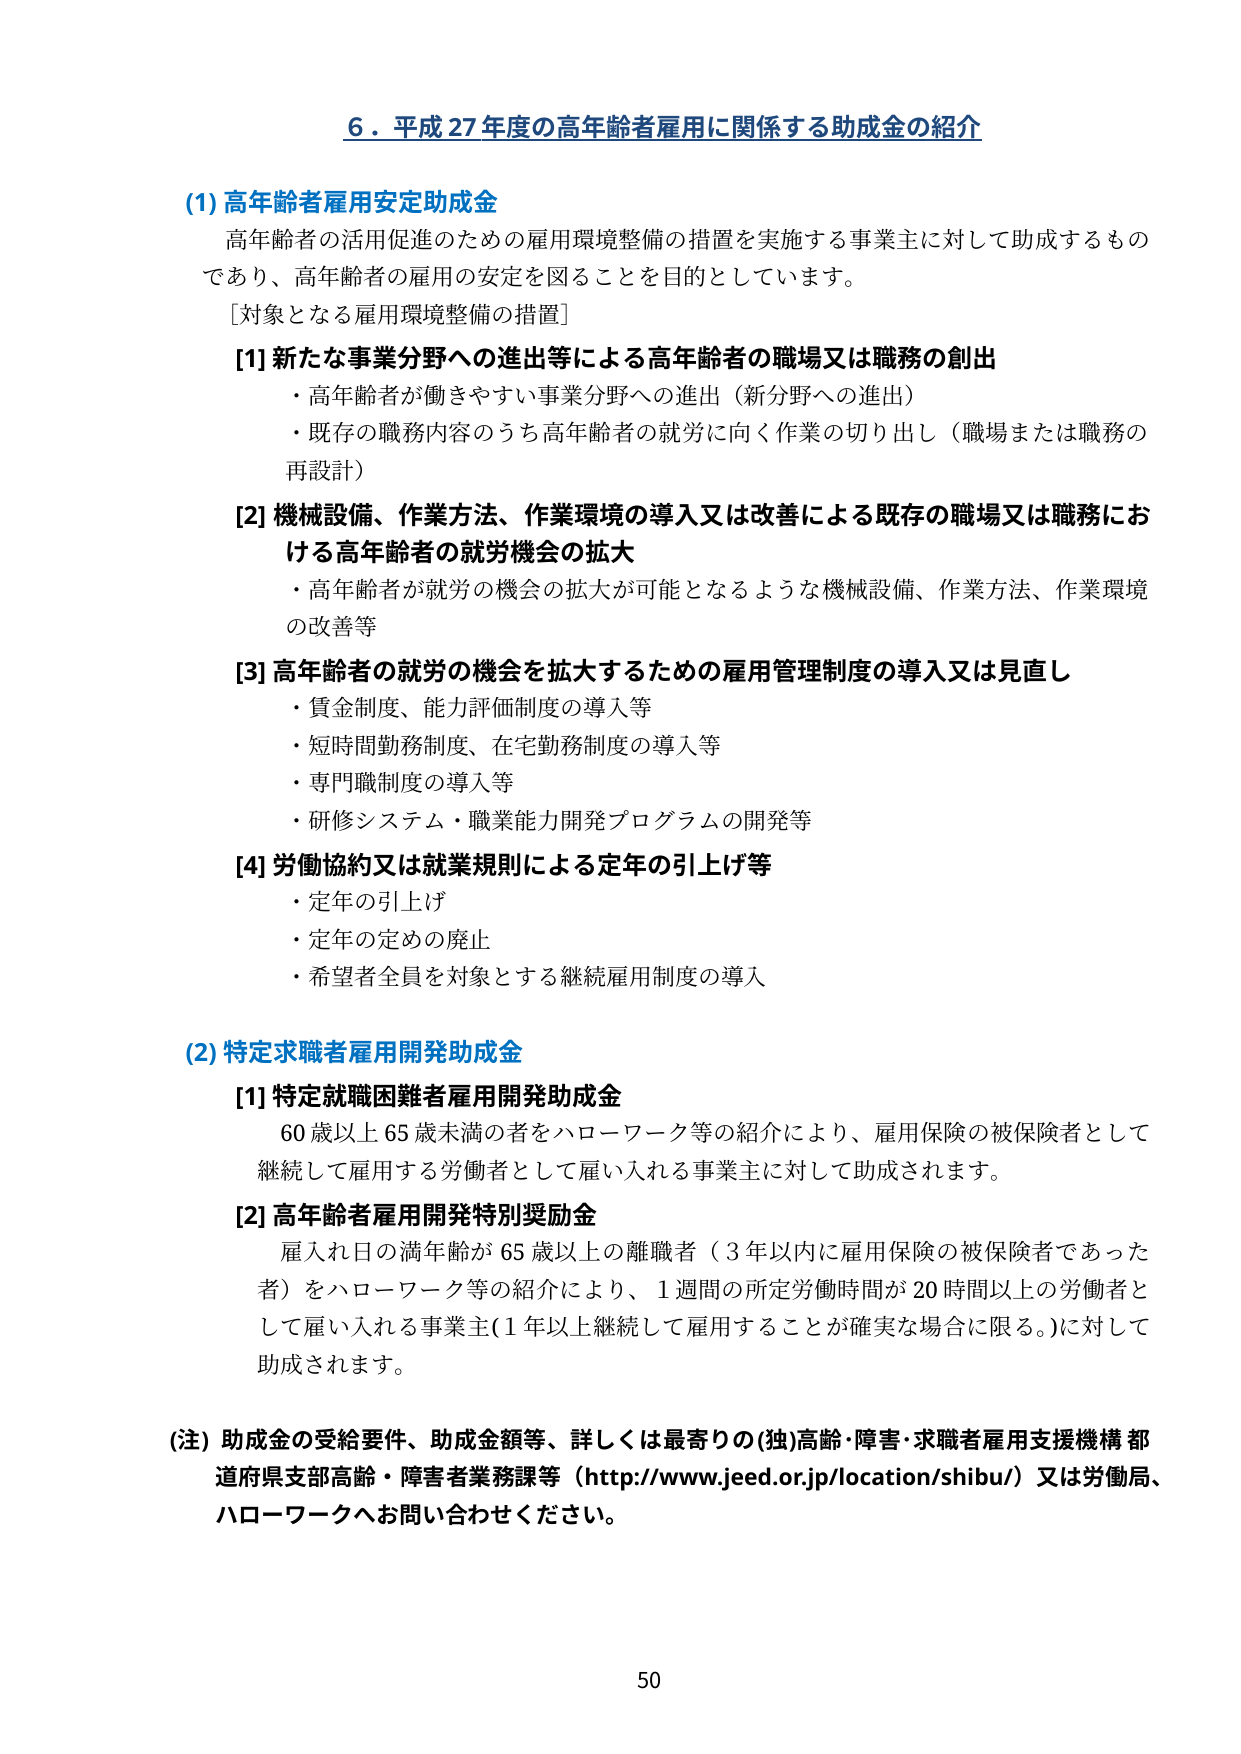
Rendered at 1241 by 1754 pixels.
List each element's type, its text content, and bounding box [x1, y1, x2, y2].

text ［対象となる雇用環境整備の措置］ [148, 294, 1152, 332]
text ６．平成27年度の高年齢者雇用に関係する助成金の紹介 [148, 107, 1152, 144]
text [1] 特定就職困難者雇用開発助成金 [235, 1076, 1152, 1113]
text 雇入れ日の満年齢が65歳以上の離職者（３年以内に雇用保険の被保険者であった者）をハローワーク等の紹介により、１週間の所定労働時間が20時間以上の労働者として雇い入れる事業主(１年以上継続して雇用することが確実な場合に限る｡)に対して助成されます。 [257, 1232, 1152, 1382]
text (2) 特定求職者雇用開発助成金 [148, 1032, 1152, 1069]
text [4] 労働協約又は就業規則による定年の引上げ等 ・定年の引上げ ・定年の定めの廃止 ・希望者全員を対象とする継続雇用制度の導入 [235, 844, 1152, 994]
text [2] 機械設備、作業方法、作業環境の導入又は改善による既存の職場又は職務における高年齢者の就労機会の拡大 ・高年齢者が就労の機会の拡大が可能となるような機械設備、作業方法、作業環境の改善等 [235, 494, 1152, 644]
text (1) 高年齢者雇用安定助成金 [148, 182, 1152, 219]
text (注) 助成金の受給要件、助成金額等、詳しくは最寄りの(独)高齢･障害･求職者雇用支援機構 都道府県支部高齢・障害者業務課等（http://www.jeed.or.jp/location/shibu/）又は労働局、ハローワークへお問い合わせください。 [169, 1419, 1152, 1532]
text 60歳以上65歳未満の者をハローワーク等の紹介により、雇用保険の被保険者として継続して雇用する労働者として雇い入れる事業主に対して助成されます。 [257, 1113, 1152, 1188]
text [2] 高年齢者雇用開発特別奨励金 [235, 1194, 1152, 1232]
text [1] 新たな事業分野への進出等による高年齢者の職場又は職務の創出 ・高年齢者が働きやすい事業分野への進出（新分野への進出） ・既存の職務内容のうち高年齢者の就労に向く作業の切り出し（職場または職務の再設計） [235, 338, 1152, 488]
text [3] 高年齢者の就労の機会を拡大するための雇用管理制度の導入又は見直し ・賃金制度、能力評価制度の導入等 ・短時間勤務制度、在宅勤務制度の導入等 ・専門職制度の導入等 ・研修システム・職業能力開発プログラムの開発等 [235, 651, 1152, 838]
text 高年齢者の活用促進のための雇用環境整備の措置を実施する事業主に対して助成するものであり、高年齢者の雇用の安定を図ることを目的としています。 [202, 219, 1152, 294]
